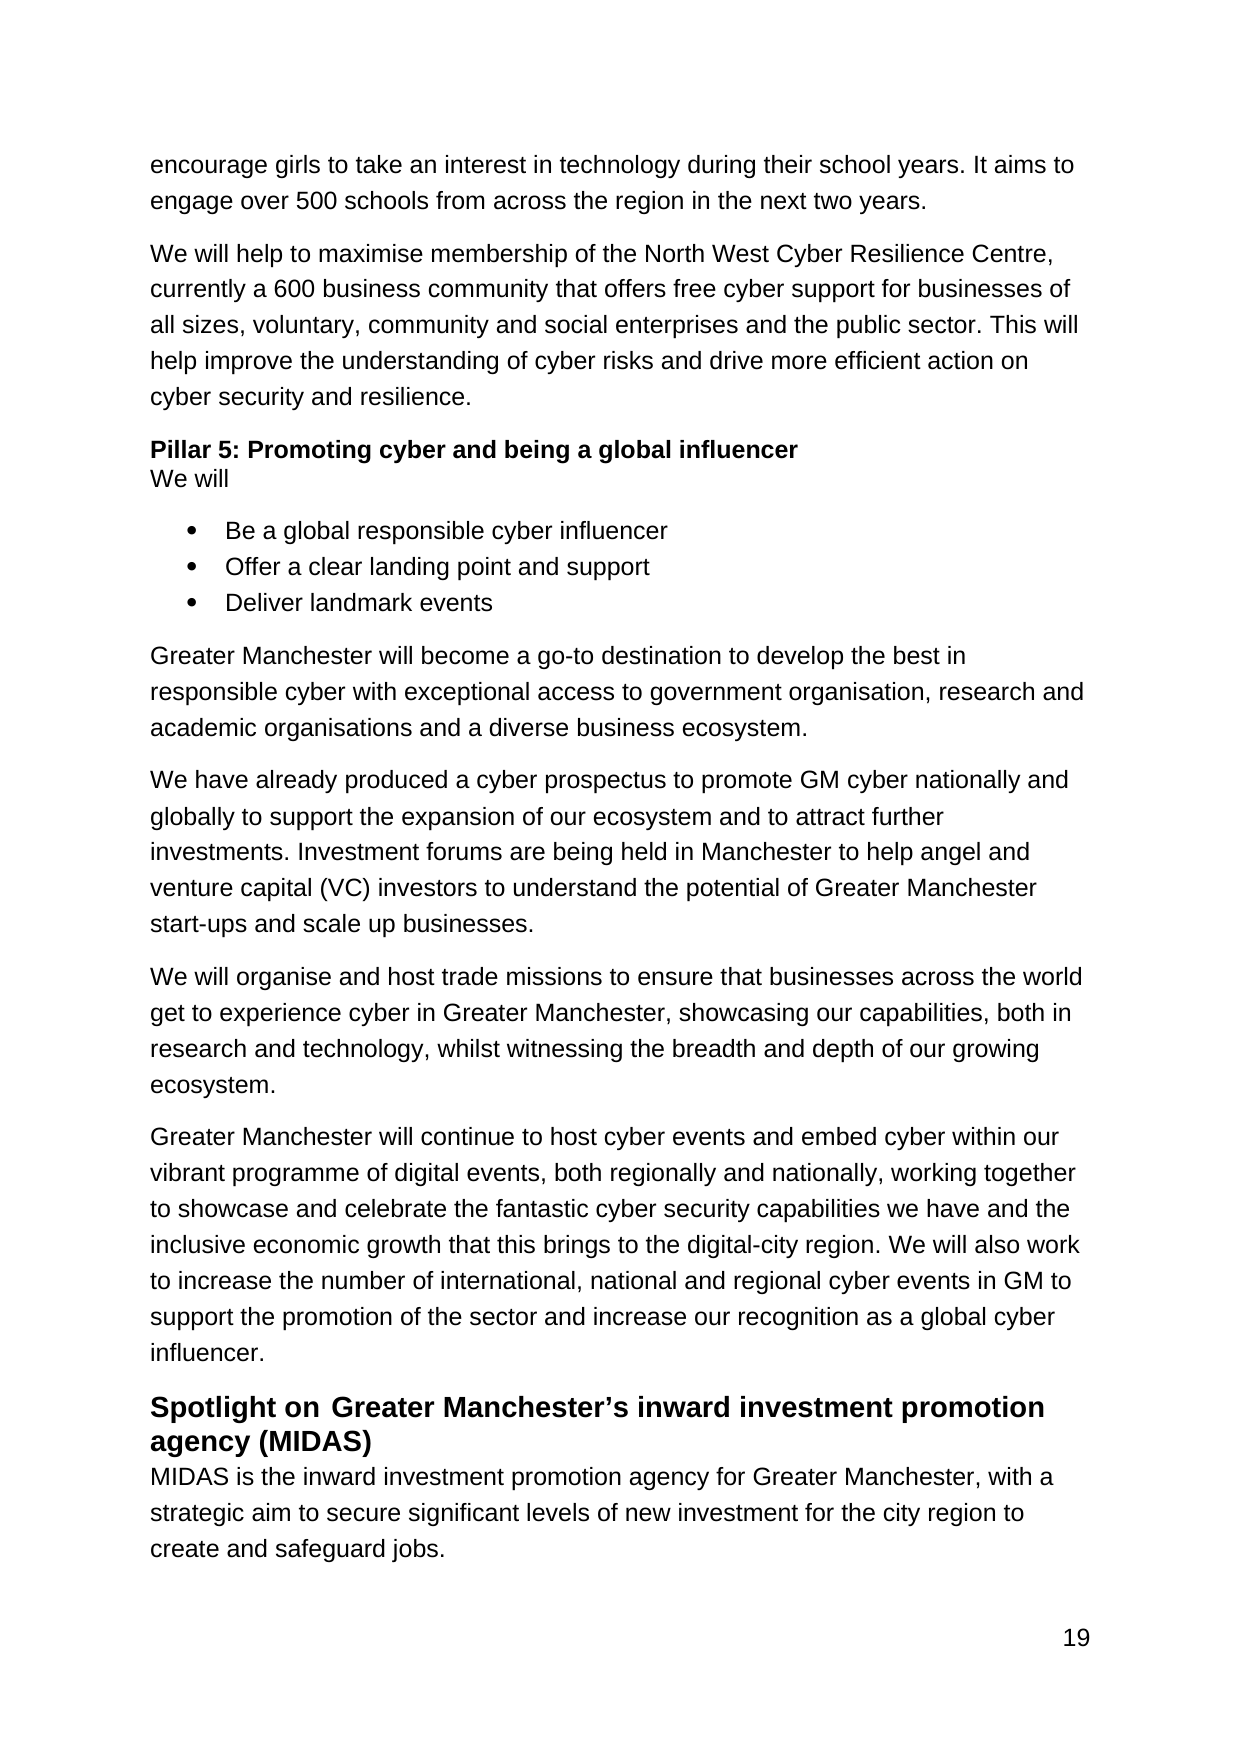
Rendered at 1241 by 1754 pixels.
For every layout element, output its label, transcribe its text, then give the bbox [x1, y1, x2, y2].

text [150, 150, 1090, 215]
subtitle Pillar 5: Promoting cyber and being a global influencer [150, 435, 1090, 464]
text MIDAS is the inward investment promotion agency for Greater Manchester, with a strategic aim to secure significant levels of new investment for the city region to create and safeguard jobs. [150, 1462, 1090, 1562]
text Greater Manchester will continue to host cyber events and embed cyber within our vibrant programme of digital events, both regionally and nationally, working together to showcase and celebrate the fantastic cyber security capabilities we have and the inclusive economic growth that this brings to the digital-city region. We will also work to increase the number of international, national and regional cyber events in GM to support the promotion of the sector and increase our recognition as a global cyber influencer. [150, 1122, 1090, 1367]
text We will organise and host trade missions to ensure that businesses across the world get to experience cyber in Greater Manchester, showcasing our capabilities, both in research and technology, whilst witnessing the breadth and depth of our growing ecosystem. [150, 962, 1090, 1098]
text We will [150, 464, 1090, 492]
text We have already produced a cyber prospectus to promote GM cyber nationally and globally to support the expansion of our ecosystem and to attract further investments. Investment forums are being held in Manchester to help angel and venture capital (VC) investors to understand the potential of Greater Manchester start-ups and scale up businesses. [150, 766, 1090, 938]
text Greater Manchester will become a go-to destination to develop the best in responsible cyber with exceptional access to government organisation, research and academic organisations and a diverse business ecosystem. [150, 641, 1090, 742]
list Offer a clear landing point and support [187, 552, 1090, 581]
subtitle Spotlight on Greater Manchester’s inward investment promotion agency (MIDAS) [150, 1391, 1090, 1458]
text We will help to maximise membership of the North West Cyber Resilience Centre, currently a 600 business community that offers free cyber support for businesses of all sizes, voluntary, community and social enterprises and the public sector. This will help improve the understanding of cyber risks and drive more efficient action on cyber security and resilience. [150, 238, 1090, 411]
list Deliver landmark events [187, 588, 1090, 617]
list Be a global responsible cyber influencer [187, 516, 1090, 545]
